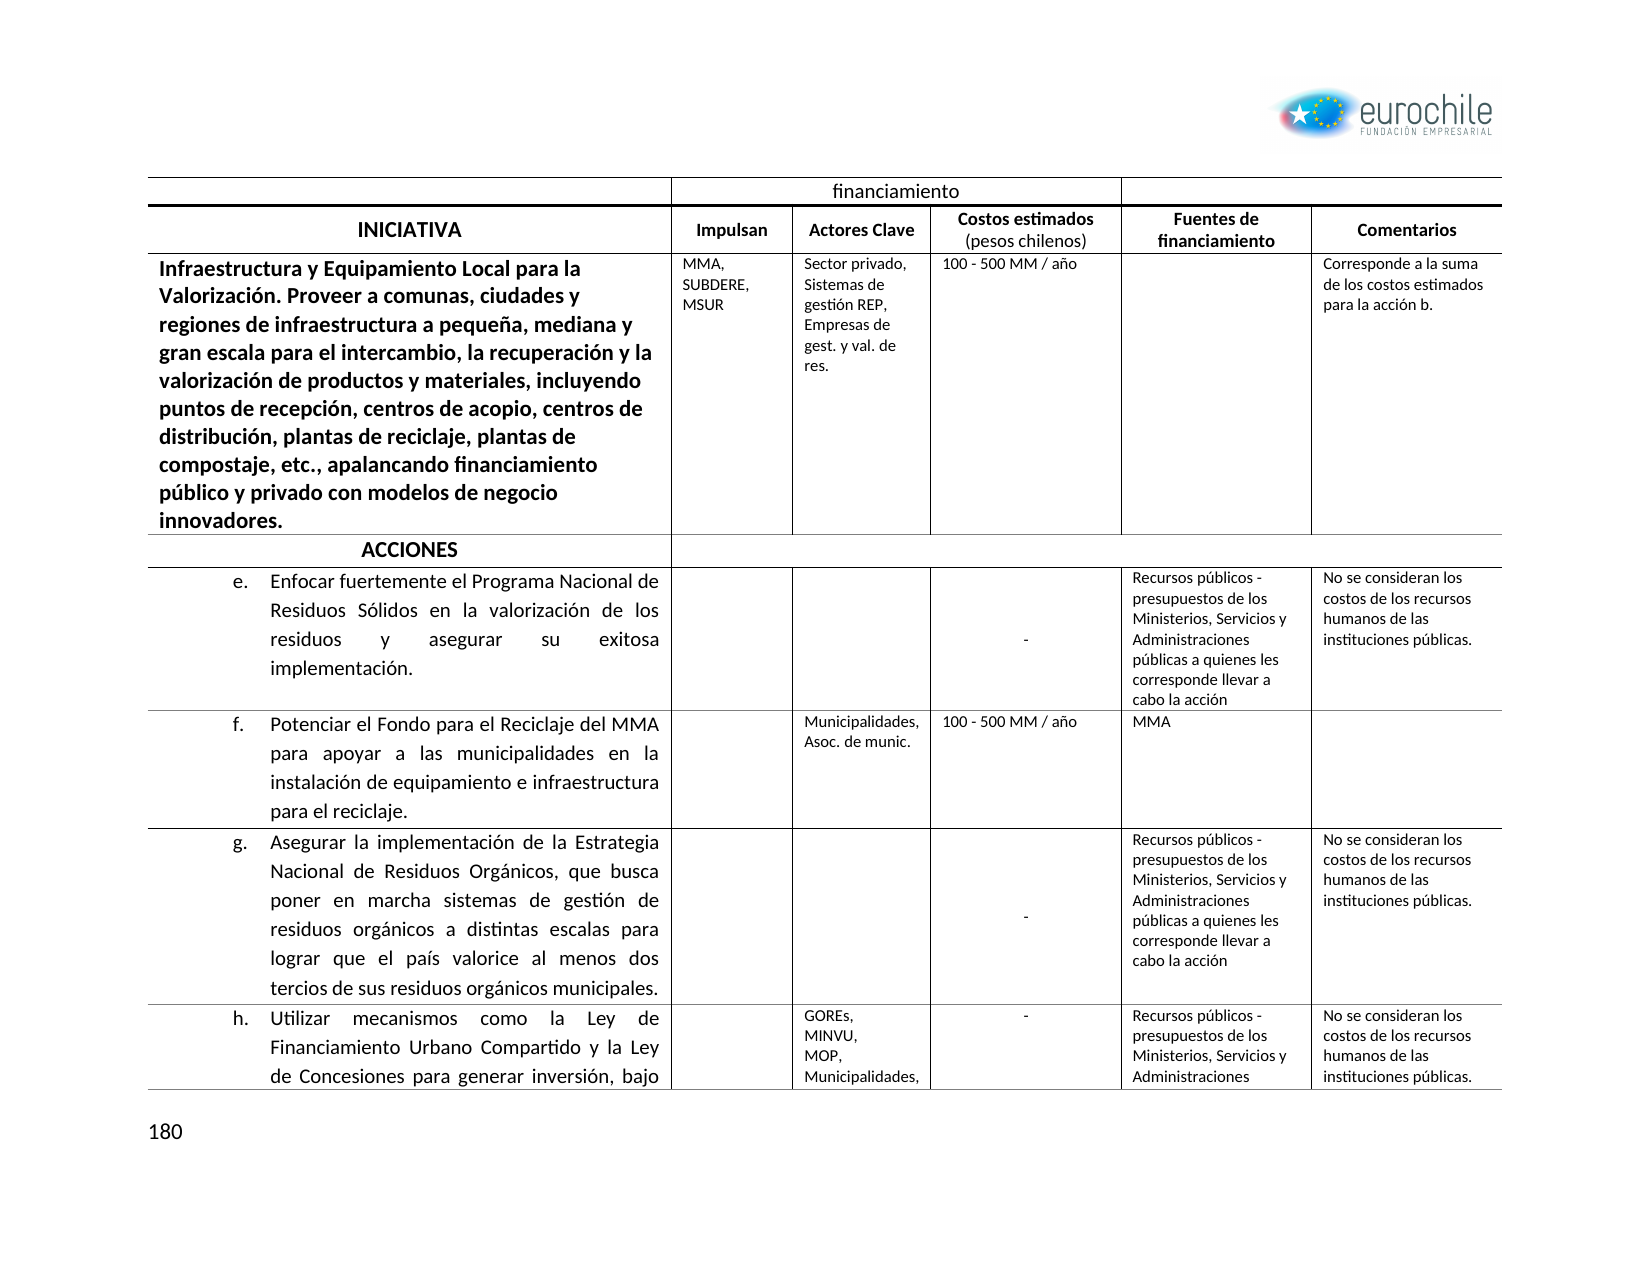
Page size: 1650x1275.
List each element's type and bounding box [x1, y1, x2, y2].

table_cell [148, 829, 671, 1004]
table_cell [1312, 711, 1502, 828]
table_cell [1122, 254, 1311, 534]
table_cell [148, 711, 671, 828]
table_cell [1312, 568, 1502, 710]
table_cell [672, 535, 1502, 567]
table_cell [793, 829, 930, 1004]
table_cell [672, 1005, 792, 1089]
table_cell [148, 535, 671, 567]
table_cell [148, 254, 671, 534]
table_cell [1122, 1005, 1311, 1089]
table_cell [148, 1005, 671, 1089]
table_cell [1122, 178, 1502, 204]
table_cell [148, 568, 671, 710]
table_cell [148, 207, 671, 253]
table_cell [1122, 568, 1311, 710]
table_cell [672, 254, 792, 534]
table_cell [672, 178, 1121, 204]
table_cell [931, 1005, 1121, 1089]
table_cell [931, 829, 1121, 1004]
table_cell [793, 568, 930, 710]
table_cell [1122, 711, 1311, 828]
picture [1259, 76, 1503, 154]
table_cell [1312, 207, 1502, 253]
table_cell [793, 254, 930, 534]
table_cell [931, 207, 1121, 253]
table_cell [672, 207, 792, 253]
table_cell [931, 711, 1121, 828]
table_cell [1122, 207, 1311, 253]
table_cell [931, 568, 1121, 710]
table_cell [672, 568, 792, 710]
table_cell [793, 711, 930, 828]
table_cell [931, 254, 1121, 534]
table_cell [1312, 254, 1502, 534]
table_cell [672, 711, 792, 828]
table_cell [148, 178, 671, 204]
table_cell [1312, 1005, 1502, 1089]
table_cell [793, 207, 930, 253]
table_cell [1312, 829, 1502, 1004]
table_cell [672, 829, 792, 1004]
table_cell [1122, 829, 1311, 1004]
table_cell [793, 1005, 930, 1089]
